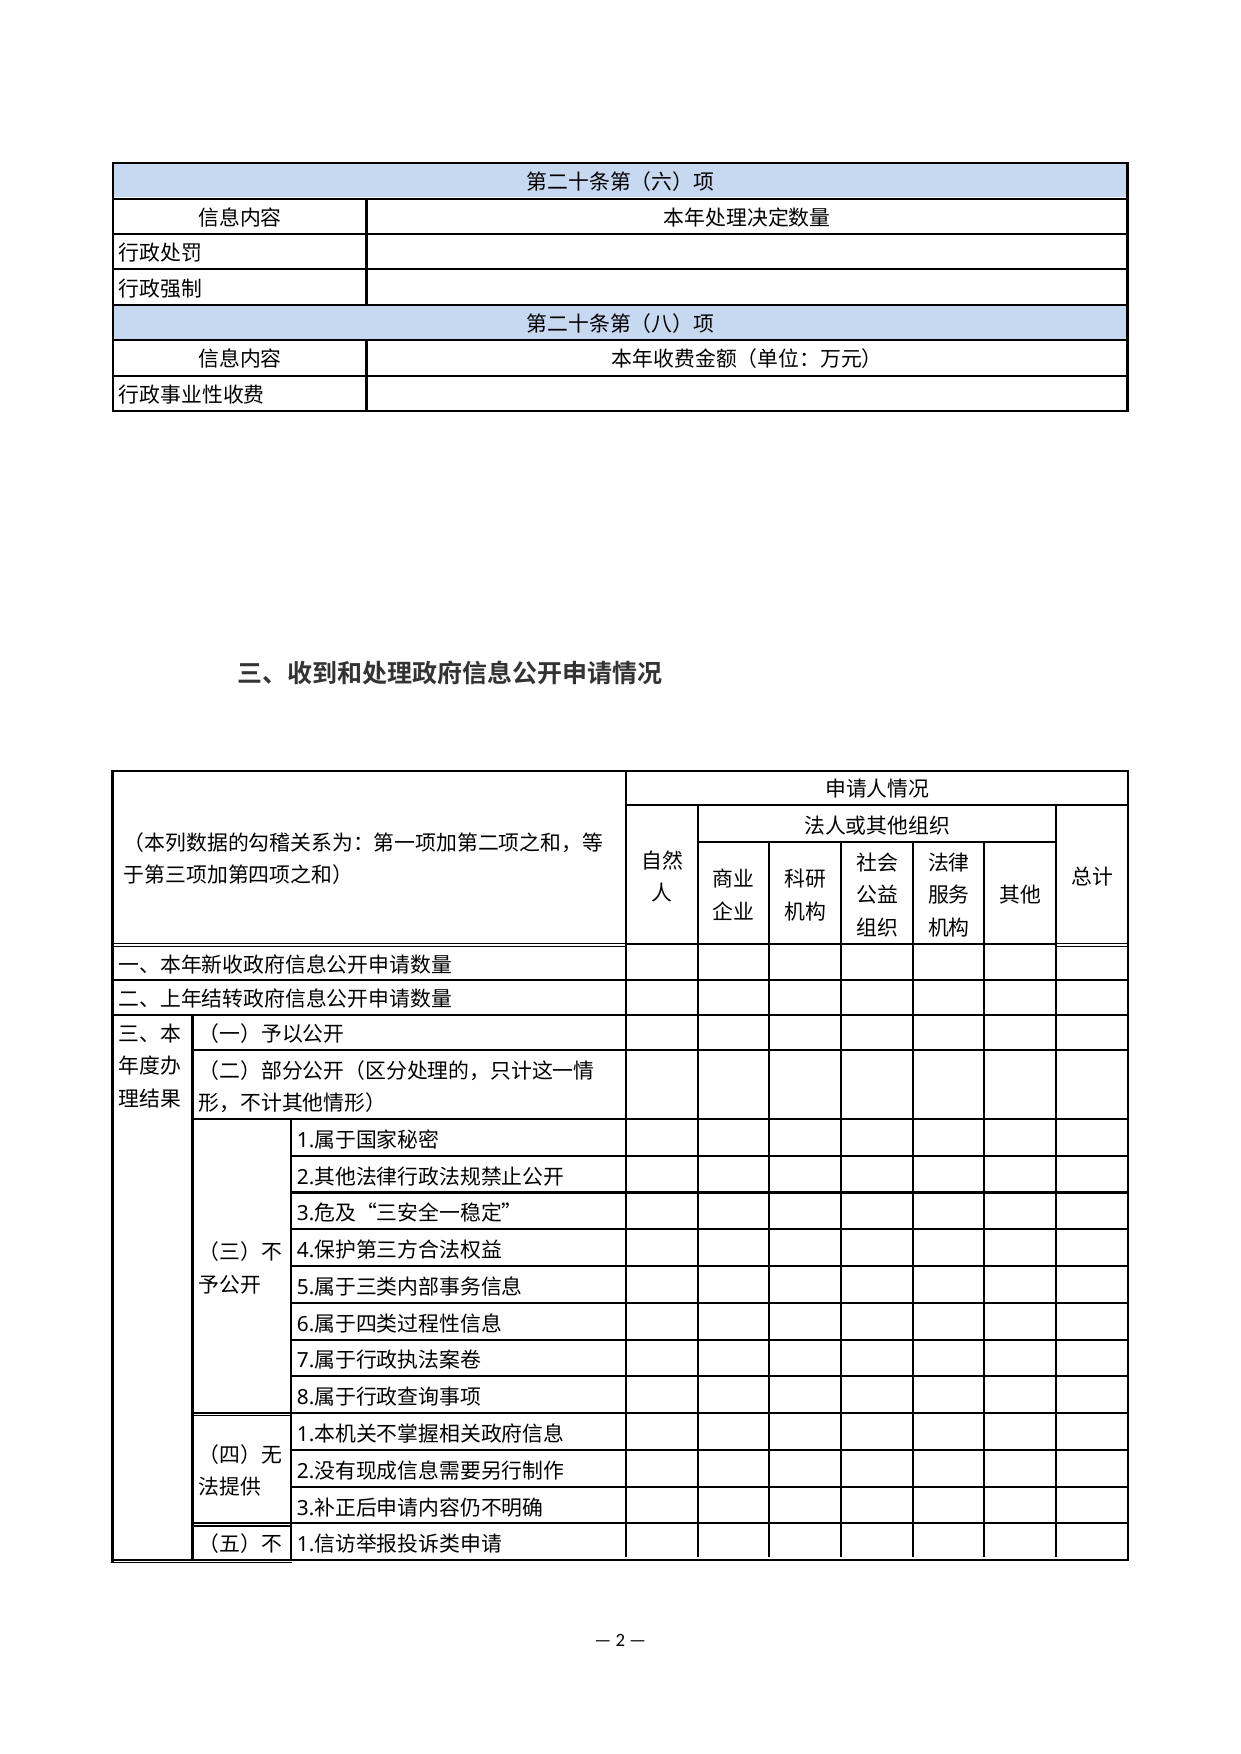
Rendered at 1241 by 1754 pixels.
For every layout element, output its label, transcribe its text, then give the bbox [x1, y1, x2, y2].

table_cell [699, 981, 768, 1014]
table_cell 2.其他法律行政法规禁止公开 [292, 1157, 625, 1191]
table_cell （四）无法提供 [194, 1416, 290, 1522]
table_cell 一、本年新收政府信息公开申请数量 [114, 947, 625, 979]
table_cell [627, 1451, 697, 1486]
table_cell [770, 1414, 840, 1449]
table_cell [985, 1488, 1055, 1522]
table_cell 1.本机关不掌握相关政府信息 [292, 1414, 625, 1449]
table_cell 3.危及“三安全一稳定” [292, 1194, 625, 1228]
table_cell [770, 1341, 840, 1375]
table_cell [368, 377, 1126, 410]
table_cell [1057, 947, 1127, 979]
table_cell [842, 1120, 912, 1154]
table_cell [914, 1304, 983, 1338]
table_cell [985, 1194, 1055, 1228]
table_cell [985, 1157, 1055, 1191]
table_header 申请人情况 [627, 772, 1127, 804]
table_cell [699, 1377, 768, 1412]
table_cell [699, 1341, 768, 1375]
table_cell [914, 1267, 983, 1302]
table_cell [985, 1230, 1055, 1265]
table_cell [626, 1524, 698, 1559]
table_cell [699, 1120, 768, 1154]
table_cell [770, 1230, 840, 1265]
table_cell [699, 1451, 768, 1486]
table_cell [627, 1194, 697, 1228]
table_cell [842, 1451, 912, 1486]
table_cell [914, 1157, 983, 1191]
table_cell [985, 981, 1055, 1014]
table_cell [842, 1341, 912, 1375]
table_cell [842, 981, 912, 1014]
table_cell 1.属于国家秘密 [292, 1120, 625, 1154]
table_cell [842, 1051, 912, 1118]
table_cell [1057, 981, 1127, 1014]
table_cell [627, 945, 697, 979]
table_cell [985, 1451, 1055, 1486]
table_cell [769, 1524, 841, 1559]
table_cell [1057, 1414, 1127, 1449]
table_cell （二）部分公开（区分处理的，只计这一情形，不计其他情形） [194, 1051, 625, 1118]
table_cell [914, 1341, 983, 1375]
table_cell [914, 981, 983, 1014]
table_cell [1057, 1157, 1127, 1191]
table_cell [770, 945, 840, 979]
table_cell 自然人 [627, 806, 697, 943]
table_cell [985, 1341, 1055, 1375]
table_cell [842, 1267, 912, 1302]
table_cell 8.属于行政查询事项 [292, 1377, 625, 1412]
table_cell [627, 1414, 697, 1449]
table_cell [914, 1488, 983, 1522]
table_cell 二、上年结转政府信息公开申请数量 [114, 981, 625, 1014]
table_cell [770, 1451, 840, 1486]
table_cell [699, 1304, 768, 1338]
table_cell [627, 1377, 697, 1412]
table_cell [985, 1267, 1055, 1302]
table_cell [1057, 1194, 1127, 1228]
table_cell [914, 1230, 983, 1265]
table_cell [914, 1016, 983, 1048]
table_cell [627, 1488, 697, 1522]
table_cell [842, 1414, 912, 1449]
table_cell [842, 1016, 912, 1048]
table_cell [914, 1120, 983, 1154]
table_cell [770, 981, 840, 1014]
table_cell [770, 1304, 840, 1338]
table_cell 社会公益组织 [842, 843, 912, 943]
table_cell [1057, 1488, 1127, 1522]
table_cell [842, 1304, 912, 1338]
table_cell [699, 1194, 768, 1228]
table_cell [698, 1524, 769, 1559]
table_cell [1057, 1120, 1127, 1154]
table_cell 法人或其他组织 [699, 806, 1055, 841]
table_cell 第二十条第（六）项 [114, 164, 1126, 197]
table_cell 6.属于四类过程性信息 [292, 1304, 625, 1338]
table_cell [699, 1230, 768, 1265]
table_cell 法律服务机构 [914, 843, 983, 943]
table_cell 本年处理决定数量 [368, 200, 1126, 233]
table_cell 第二十条第（八）项 [114, 306, 1126, 339]
table_cell [1057, 1016, 1127, 1048]
table_cell [985, 1051, 1055, 1118]
table_cell [368, 270, 1126, 304]
table_cell [914, 1051, 983, 1118]
table_cell [699, 1157, 768, 1191]
table_cell [627, 1016, 697, 1048]
table_cell [770, 1488, 840, 1522]
table_cell [699, 1488, 768, 1522]
table_cell [1057, 1304, 1127, 1338]
table_cell [842, 1377, 912, 1412]
table_cell 5.属于三类内部事务信息 [292, 1267, 625, 1302]
table_cell [1057, 1051, 1127, 1118]
table_cell [770, 1051, 840, 1118]
table_cell （三）不予公开 [194, 1120, 290, 1412]
table_cell [985, 1304, 1055, 1338]
table_cell [770, 1120, 840, 1154]
table_cell [627, 981, 697, 1014]
table_cell [770, 1157, 840, 1191]
table_cell [770, 1016, 840, 1048]
table_cell 三、本年度办理结果 [114, 1016, 191, 1559]
table_cell [985, 1120, 1055, 1154]
table_cell 行政强制 [114, 270, 365, 304]
table_cell [985, 1377, 1055, 1412]
table_cell [984, 1524, 1056, 1559]
table_cell 信息内容 [114, 341, 365, 374]
table_cell 行政事业性收费 [114, 377, 365, 410]
table_cell [1057, 1341, 1127, 1375]
table_cell [914, 945, 983, 979]
table_cell [1056, 1524, 1127, 1559]
table_cell [985, 1414, 1055, 1449]
table_cell [627, 1230, 697, 1265]
table_cell 2.没有现成信息需要另行制作 [292, 1451, 625, 1486]
table_cell [627, 1051, 697, 1118]
table_cell [842, 1194, 912, 1228]
table_cell [842, 1230, 912, 1265]
table_cell 信息内容 [114, 200, 365, 233]
table_cell 3.补正后申请内容仍不明确 [292, 1488, 625, 1522]
table_cell [699, 1051, 768, 1118]
table_cell 行政处罚 [114, 235, 365, 268]
table_cell [985, 1016, 1055, 1048]
table_cell [842, 1488, 912, 1522]
table_cell [1057, 1230, 1127, 1265]
table_cell [914, 1377, 983, 1412]
table_cell [627, 1341, 697, 1375]
table_cell 7.属于行政执法案卷 [292, 1341, 625, 1375]
table_cell [913, 1524, 984, 1559]
table_cell [985, 945, 1055, 979]
table_cell [1057, 1451, 1127, 1486]
table_cell （五）不予处理 [194, 1527, 290, 1559]
table_cell [914, 1451, 983, 1486]
table_cell 1.信访举报投诉类申请 [292, 1524, 626, 1559]
table_cell [770, 1267, 840, 1302]
table_cell 商业 企业 [699, 843, 768, 943]
table_cell [914, 1414, 983, 1449]
table_cell [699, 1016, 768, 1048]
table_cell [841, 1524, 913, 1559]
table_cell [699, 1414, 768, 1449]
table_cell [914, 1194, 983, 1228]
table_cell 本年收费金额（单位：万元） [368, 341, 1126, 374]
table_cell 其他 [985, 843, 1055, 943]
table_cell 4.保护第三方合法权益 [292, 1230, 625, 1265]
table_cell [770, 1194, 840, 1228]
text 三、收到和处理政府信息公开申请情况 [187, 639, 1053, 704]
table_cell [368, 235, 1126, 268]
table_cell [842, 1157, 912, 1191]
table_cell [699, 1267, 768, 1302]
table_cell [627, 1120, 697, 1154]
table_cell [627, 1267, 697, 1302]
table_cell [770, 1377, 840, 1412]
table_cell （一）予以公开 [194, 1016, 625, 1048]
table_cell [1057, 1267, 1127, 1302]
table_cell [627, 1304, 697, 1338]
table_cell 总计 [1057, 806, 1127, 943]
table_cell [842, 945, 912, 979]
table_cell [1057, 1377, 1127, 1412]
table_cell [627, 1157, 697, 1191]
table_cell 科研 机构 [770, 843, 840, 943]
table_cell [699, 945, 768, 979]
table_header （本列数据的勾稽关系为：第一项加第二项之和，等于第三项加第四项之和） [114, 772, 625, 943]
